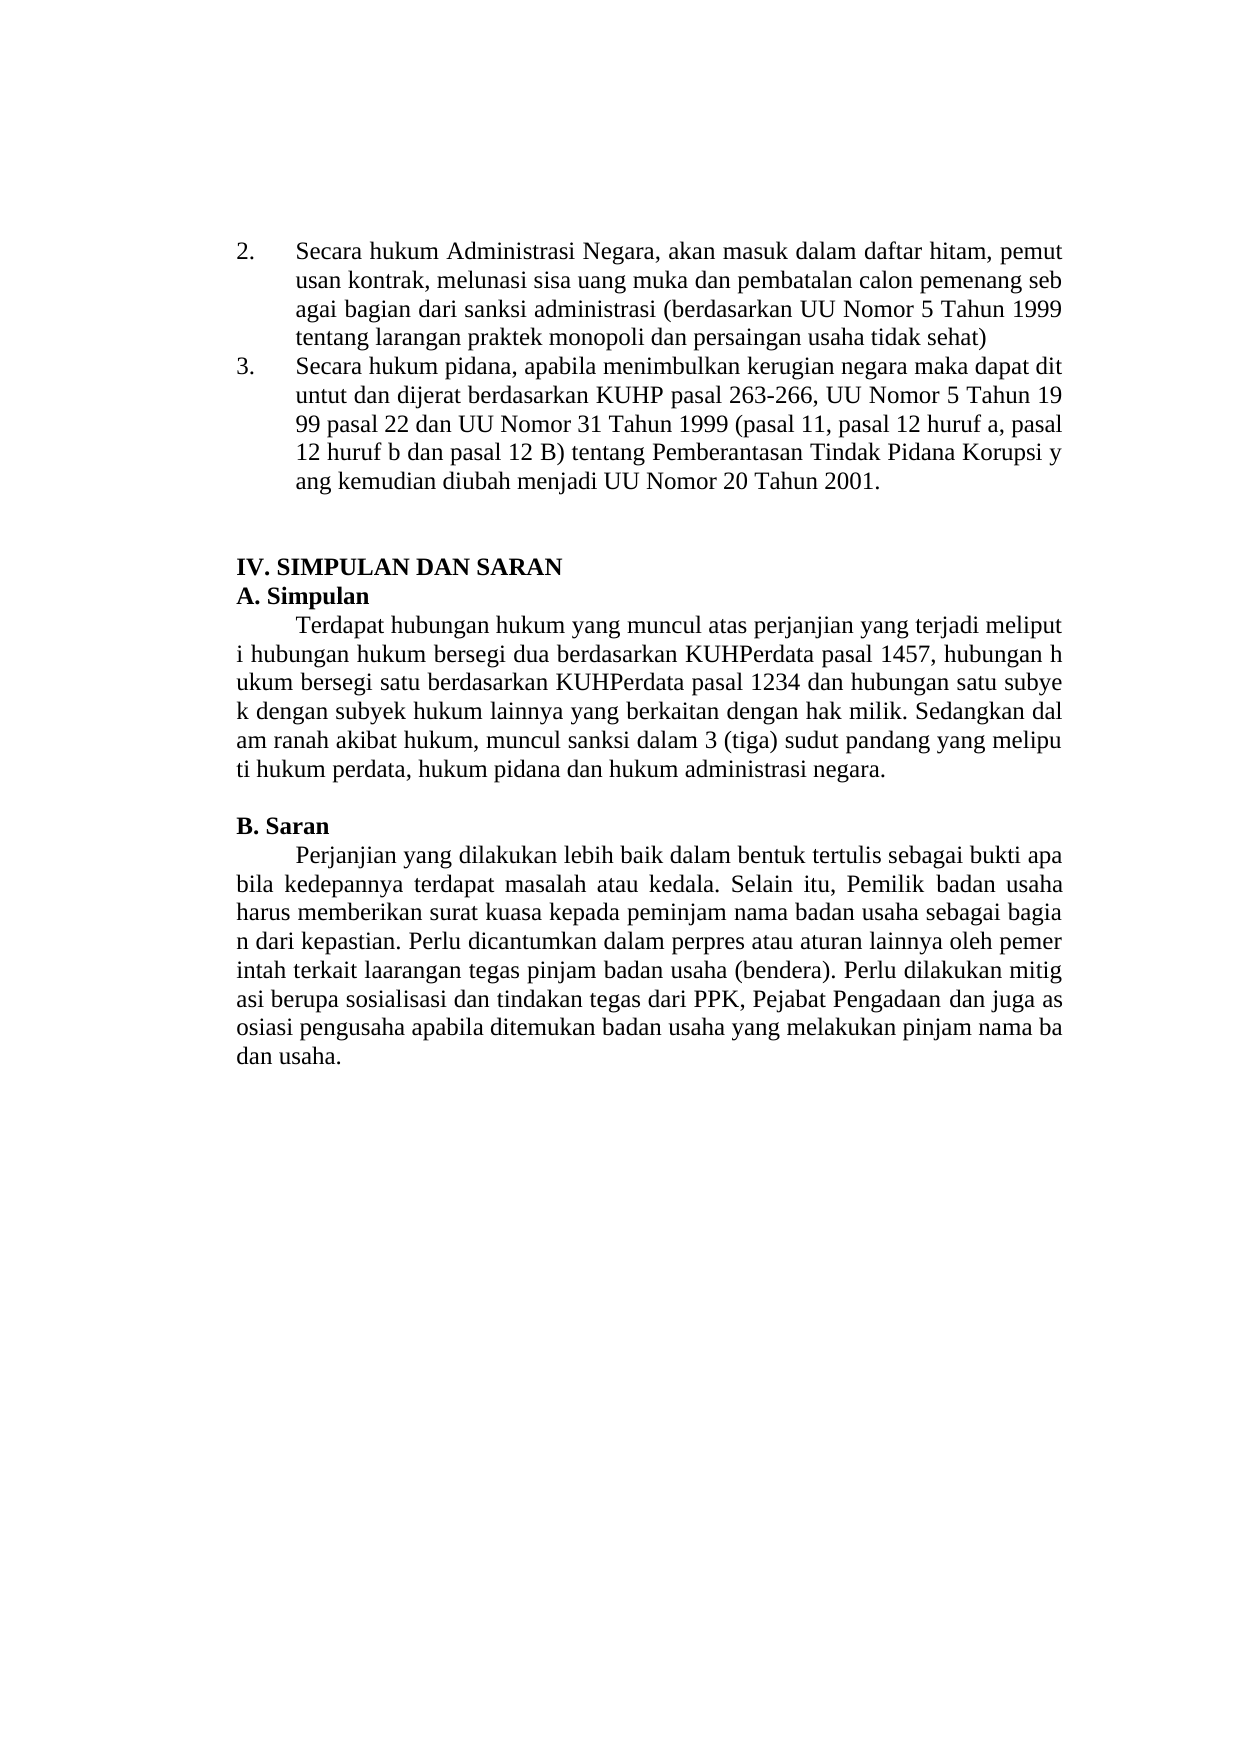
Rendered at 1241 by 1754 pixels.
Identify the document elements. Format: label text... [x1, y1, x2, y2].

text 2. Secara hukum Administrasi Negara, akan masuk dalam daftar hitam, pemutusan kontrak, melunasi sisa uang muka dan pembatalan calon pemenang sebagai bagian dari sanksi administrasi (berdasarkan UU Nomor 5 Tahun 1999 tentang larangan praktek monopoli dan persaingan usaha tidak sehat) [236, 236, 1063, 351]
text Perjanjian yang dilakukan lebih baik dalam bentuk tertulis sebagai bukti apabila kedepannya terdapat masalah atau kedala. Selain itu, Pemilik badan usaha harus memberikan surat kuasa kepada peminjam nama badan usaha sebagai bagian dari kepastian. Perlu dicantumkan dalam perpres atau aturan lainnya oleh pemerintah terkait laarangan tegas pinjam badan usaha (bendera). Perlu dilakukan mitigasi berupa sosialisasi dan tindakan tegas dari PPK, Pejabat Pengadaan dan juga asosiasi pengusaha apabila ditemukan badan usaha yang melakukan pinjam nama badan usaha. [236, 840, 1063, 1070]
text A. Simpulan [236, 581, 1063, 610]
text 3. Secara hukum pidana, apabila menimbulkan kerugian negara maka dapat dituntut dan dijerat berdasarkan KUHP pasal 263-266, UU Nomor 5 Tahun 1999 pasal 22 dan UU Nomor 31 Tahun 1999 (pasal 11, pasal 12 huruf a, pasal 12 huruf b dan pasal 12 B) tentang Pemberantasan Tindak Pidana Korupsi yang kemudian diubah menjadi UU Nomor 20 Tahun 2001. [236, 351, 1063, 495]
text B. Saran [236, 811, 1063, 840]
text IV. SIMPULAN DAN SARAN [236, 552, 1063, 581]
text Terdapat hubungan hukum yang muncul atas perjanjian yang terjadi meliputi hubungan hukum bersegi dua berdasarkan KUHPerdata pasal 1457, hubungan hukum bersegi satu berdasarkan KUHPerdata pasal 1234 dan hubungan satu subyek dengan subyek hukum lainnya yang berkaitan dengan hak milik. Sedangkan dalam ranah akibat hukum, muncul sanksi dalam 3 (tiga) sudut pandang yang meliputi hukum perdata, hukum pidana dan hukum administrasi negara. [236, 610, 1063, 782]
